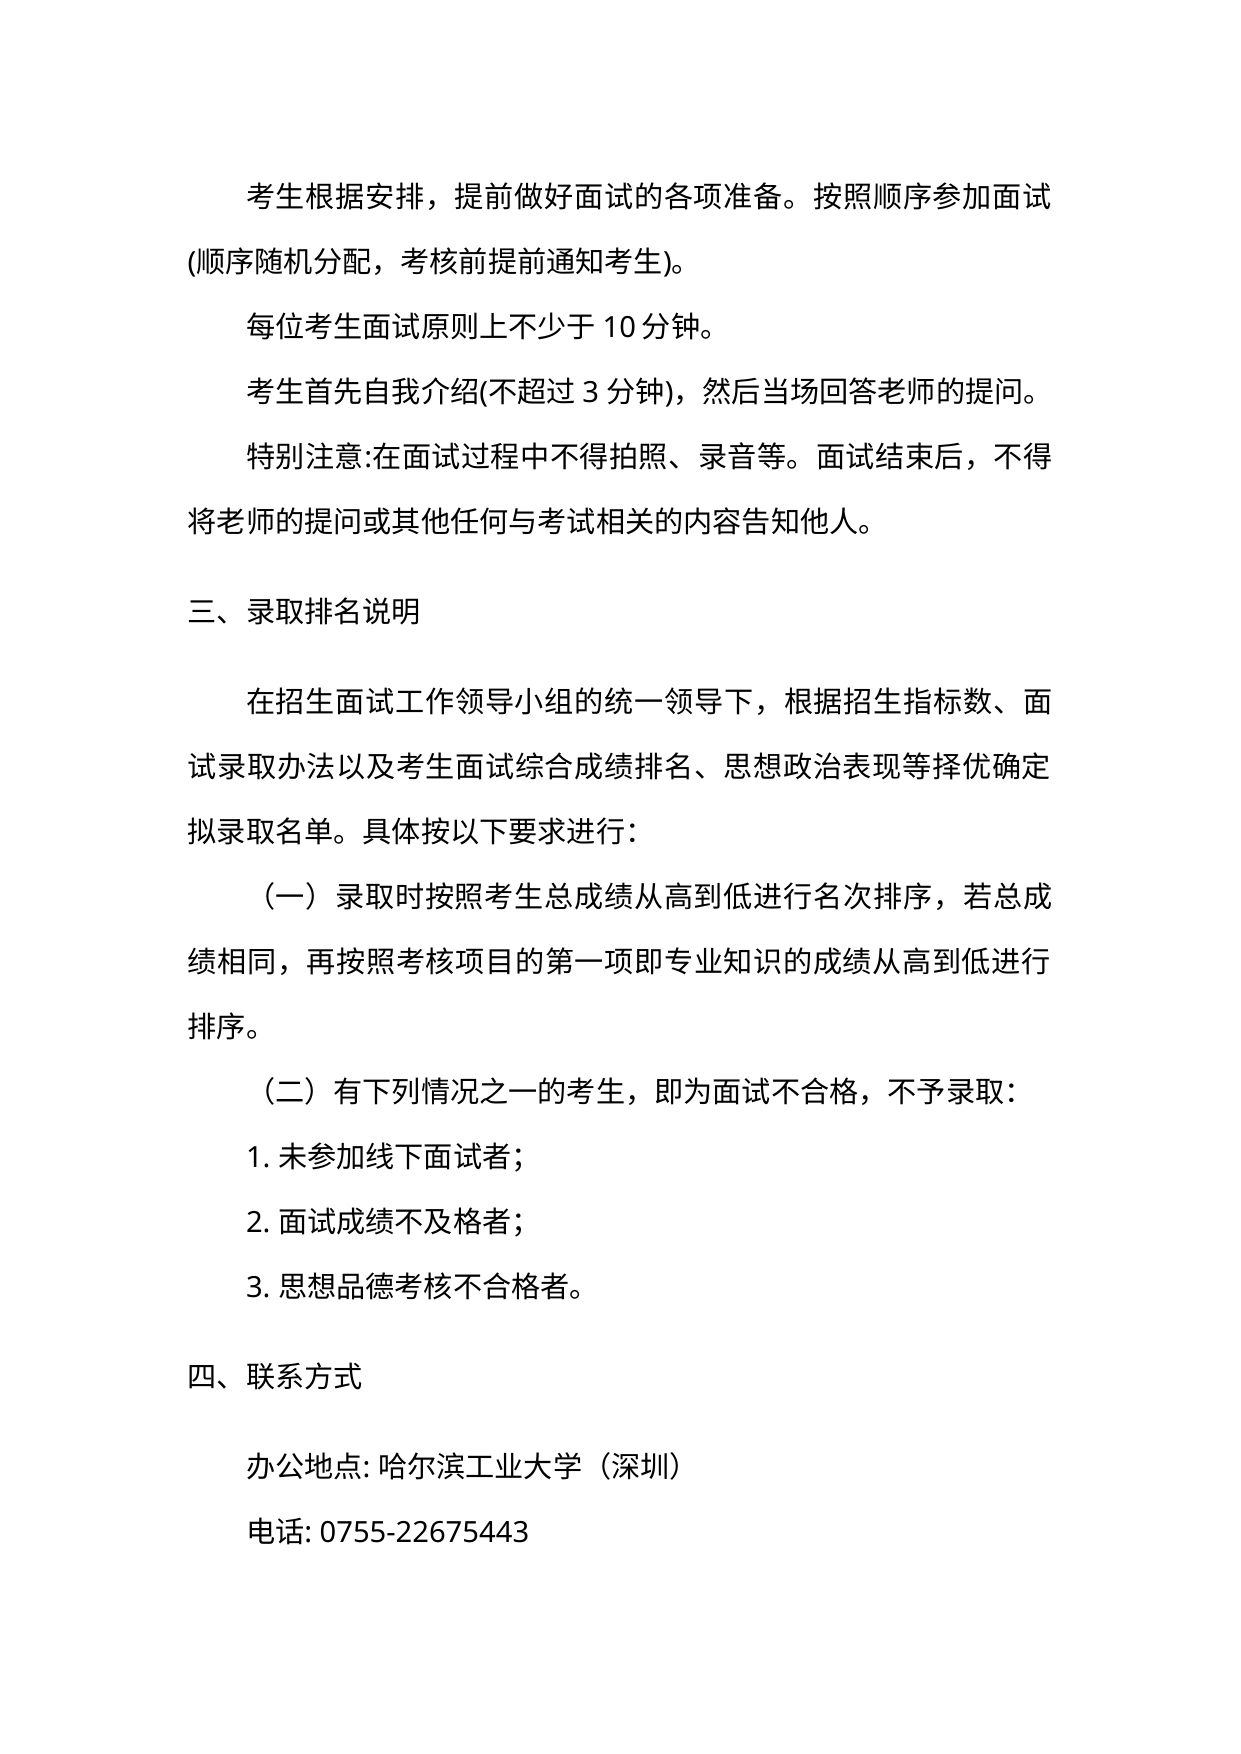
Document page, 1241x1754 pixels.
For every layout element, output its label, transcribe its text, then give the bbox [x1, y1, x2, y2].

text 每位考生面试原则上不少于 10分钟。 [187, 292, 1053, 357]
text 考生根据安排，提前做好面试的各项准备。按照顺序参加面试(顺序随机分配，考核前提前通知考生)。 [187, 162, 1053, 292]
text 四、联系方式 [187, 1342, 1053, 1407]
text （二）有下列情况之一的考生，即为面试不合格，不予录取： [187, 1057, 1053, 1122]
text 2. 面试成绩不及格者； [187, 1187, 1053, 1252]
text 特别注意:在面试过程中不得拍照、录音等。面试结束后，不得将老师的提问或其他任何与考试相关的内容告知他人。 [187, 422, 1053, 552]
text （一）录取时按照考生总成绩从高到低进行名次排序，若总成绩相同，再按照考核项目的第一项即专业知识的成绩从高到低进行排序。 [187, 862, 1053, 1057]
text 电话: 0755-22675443 [187, 1497, 1053, 1562]
text 3. 思想品德考核不合格者。 [187, 1252, 1053, 1317]
text 1. 未参加线下面试者； [187, 1122, 1053, 1187]
text 考生首先自我介绍(不超过 3 分钟)，然后当场回答老师的提问。 [187, 357, 1053, 422]
text 三、录取排名说明 [187, 577, 1053, 642]
text 在招生面试工作领导小组的统一领导下，根据招生指标数、面试录取办法以及考生面试综合成绩排名、思想政治表现等择优确定拟录取名单。具体按以下要求进行： [187, 667, 1053, 862]
text 办公地点: 哈尔滨工业大学（深圳） [187, 1432, 1053, 1497]
